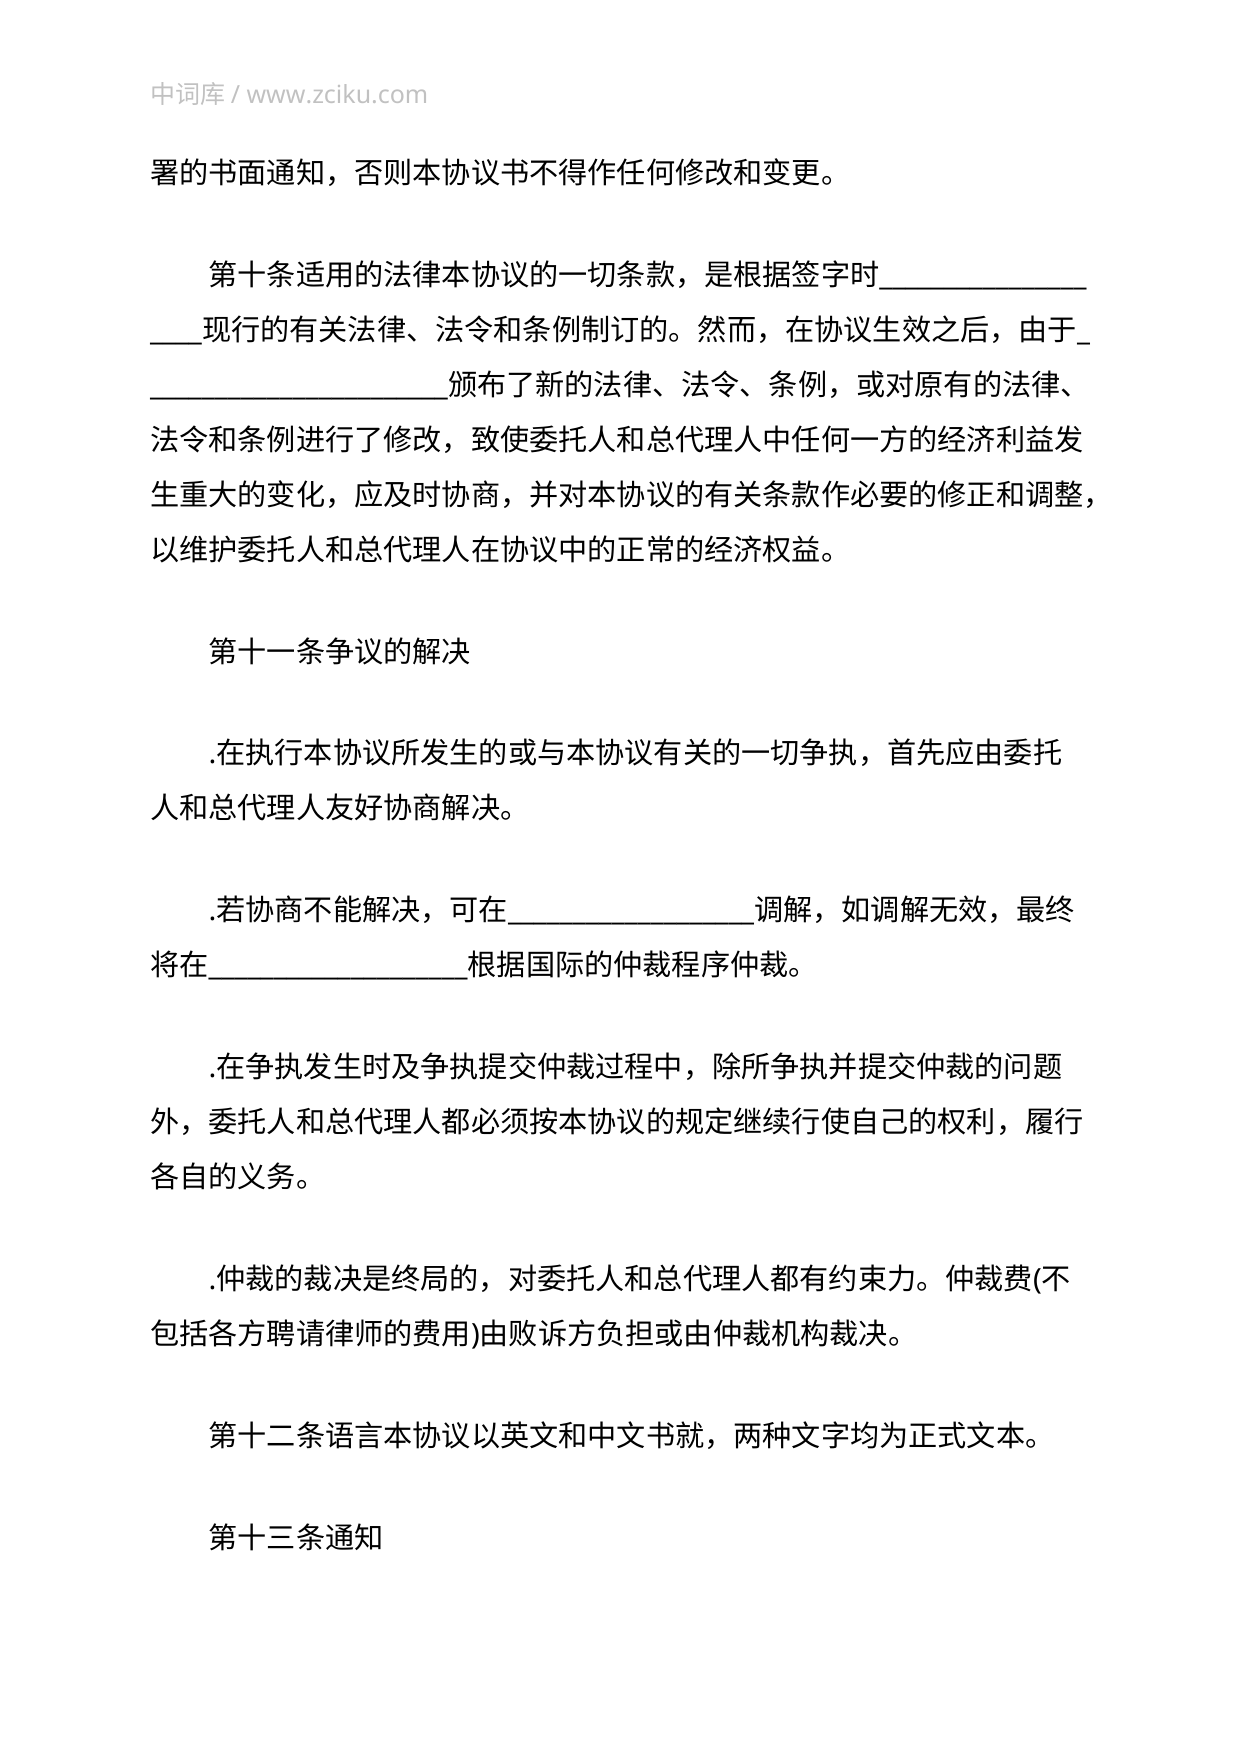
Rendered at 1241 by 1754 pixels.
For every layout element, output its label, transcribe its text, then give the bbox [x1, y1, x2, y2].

text .仲裁的裁决是终局的，对委托人和总代理人都有约束力。仲裁费(不包括各方聘请律师的费用)由败诉方负担或由仲裁机构裁决。 [150, 1256, 1090, 1353]
text .若协商不能解决，可在___________________调解，如调解无效，最终将在____________________根据国际的仲裁程序仲裁。 [150, 887, 1090, 984]
text .在执行本协议所发生的或与本协议有关的一切争执，首先应由委托人和总代理人友好协商解决。 [150, 730, 1090, 827]
text 第十一条争议的解决 [150, 628, 1090, 671]
text 第十二条语言本协议以英文和中文书就，两种文字均为正式文本。 [150, 1412, 1090, 1455]
text .在争执发生时及争执提交仲裁过程中，除所争执并提交仲裁的问题外，委托人和总代理人都必须按本协议的规定继续行使自己的权利，履行各自的义务。 [150, 1044, 1090, 1196]
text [150, 150, 1090, 192]
text 第十三条通知 [150, 1514, 1090, 1557]
text 第十条适用的法律本协议的一切条款，是根据签字时____________________现行的有关法律、法令和条例制订的。然而，在协议生效之后，由于________________________颁布了新的法律、法令、条例，或对原有的法律、法令和条例进行了修改，致使委托人和总代理人中任何一方的经济利益发生重大的变化，应及时协商，并对本协议的有关条款作必要的修正和调整，以维护委托人和总代理人在协议中的正常的经济权益。 [150, 252, 1090, 569]
